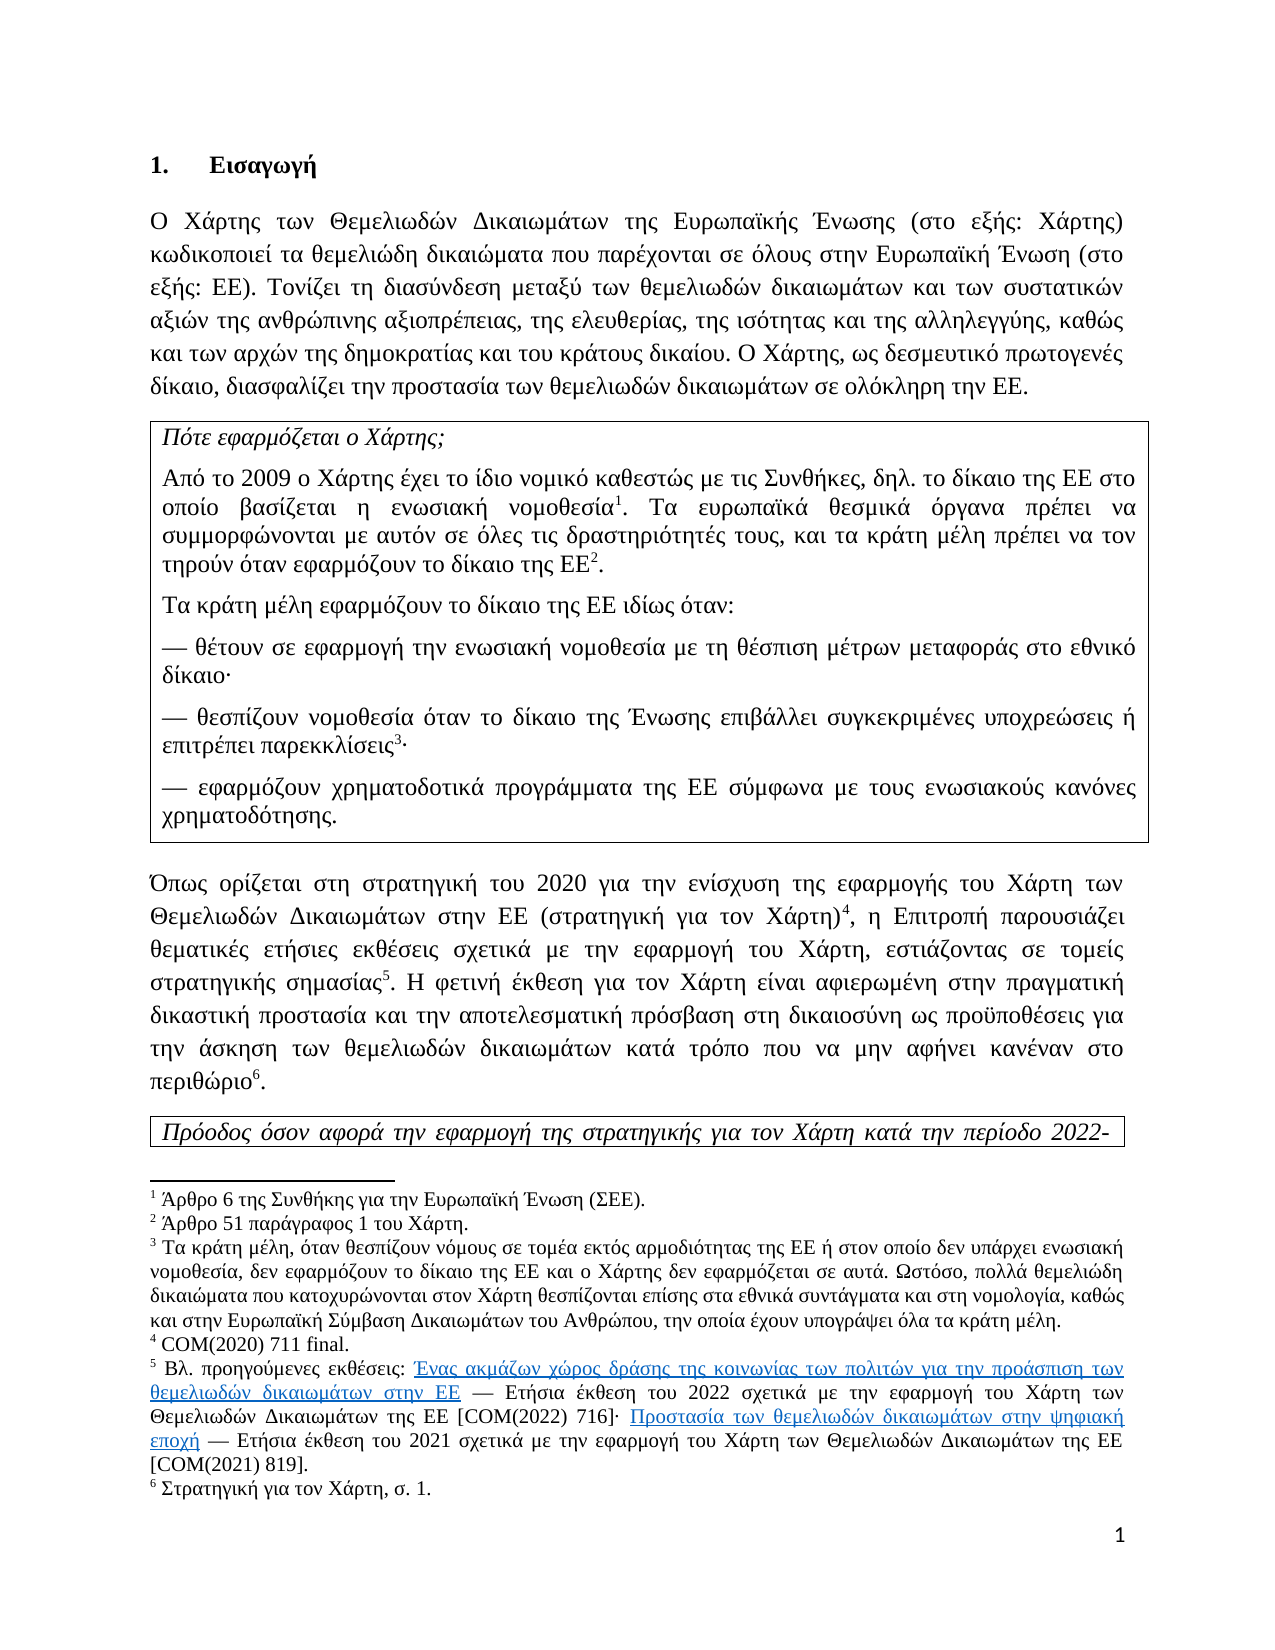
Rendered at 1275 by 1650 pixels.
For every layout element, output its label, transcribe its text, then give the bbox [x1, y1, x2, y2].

list Εισαγωγή [150, 150, 1125, 179]
text Ο Χάρτης των Θεμελιωδών Δικαιωμάτων της Ευρωπαϊκής Ένωσης (στο εξής: Χάρτης) κωδικοποιεί τα θεμελιώδη δικαιώματα που παρέχονται σε όλους στην Ευρωπαϊκή Ένωση (στο εξής: ΕΕ). Τονίζει τη διασύνδεση μεταξύ των θεμελιωδών δικαιωμάτων και των συστατικών αξιών της ανθρώπινης αξιοπρέπειας, της ελευθερίας, της ισότητας και της αλληλεγγύης, καθώς και των αρχών της δημοκρατίας και του κράτους δικαίου. Ο Χάρτης, ως δεσμευτικό πρωτογενές δίκαιο, διασφαλίζει την προστασία των θεμελιωδών δικαιωμάτων σε ολόκληρη την ΕΕ. [150, 206, 1125, 400]
table_header Πότε εφαρμόζεται ο Χάρτης; Από το 2009 ο Χάρτης έχει το ίδιο νομικό καθεστώς με τις Συνθήκες, δηλ. το δίκαιο της ΕΕ στο οποίο βασίζεται η ενωσιακή νομοθεσία. Τα ευρωπαϊκά θεσμικά όργανα πρέπει να συμμορφώνονται με αυτόν σε όλες τις δραστηριότητές τους, και τα κράτη μέλη πρέπει να τον τηρούν όταν εφαρμόζουν το δίκαιο της ΕΕ. Τα κράτη μέλη εφαρμόζουν το δίκαιο της ΕΕ ιδίως όταν: — θέτουν σε εφαρμογή την ενωσιακή νομοθεσία με τη θέσπιση μέτρων μεταφοράς στο εθνικό δίκαιο· — θεσπίζουν νομοθεσία όταν το δίκαιο της Ένωσης επιβάλλει συγκεκριμένες υποχρεώσεις ή επιτρέπει παρεκκλίσεις· — εφαρμόζουν χρηματοδοτικά προγράμματα της ΕΕ σύμφωνα με τους ενωσιακούς κανόνες χρηματοδότησης. [151, 422, 1148, 842]
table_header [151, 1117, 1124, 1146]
text Όπως ορίζεται στη στρατηγική του 2020 για την ενίσχυση της εφαρμογής του Χάρτη των Θεμελιωδών Δικαιωμάτων στην ΕΕ (στρατηγική για τον Χάρτη), η Επιτροπή παρουσιάζει θεματικές ετήσιες εκθέσεις σχετικά με την εφαρμογή του Χάρτη, εστιάζοντας σε τομείς στρατηγικής σημασίας. Η φετινή έκθεση για τον Χάρτη είναι αφιερωμένη στην πραγματική δικαστική προστασία και την αποτελεσματική πρόσβαση στη δικαιοσύνη ως προϋποθέσεις για την άσκηση των θεμελιωδών δικαιωμάτων κατά τρόπο που να μην αφήνει κανέναν στο περιθώριο. [150, 868, 1125, 1095]
